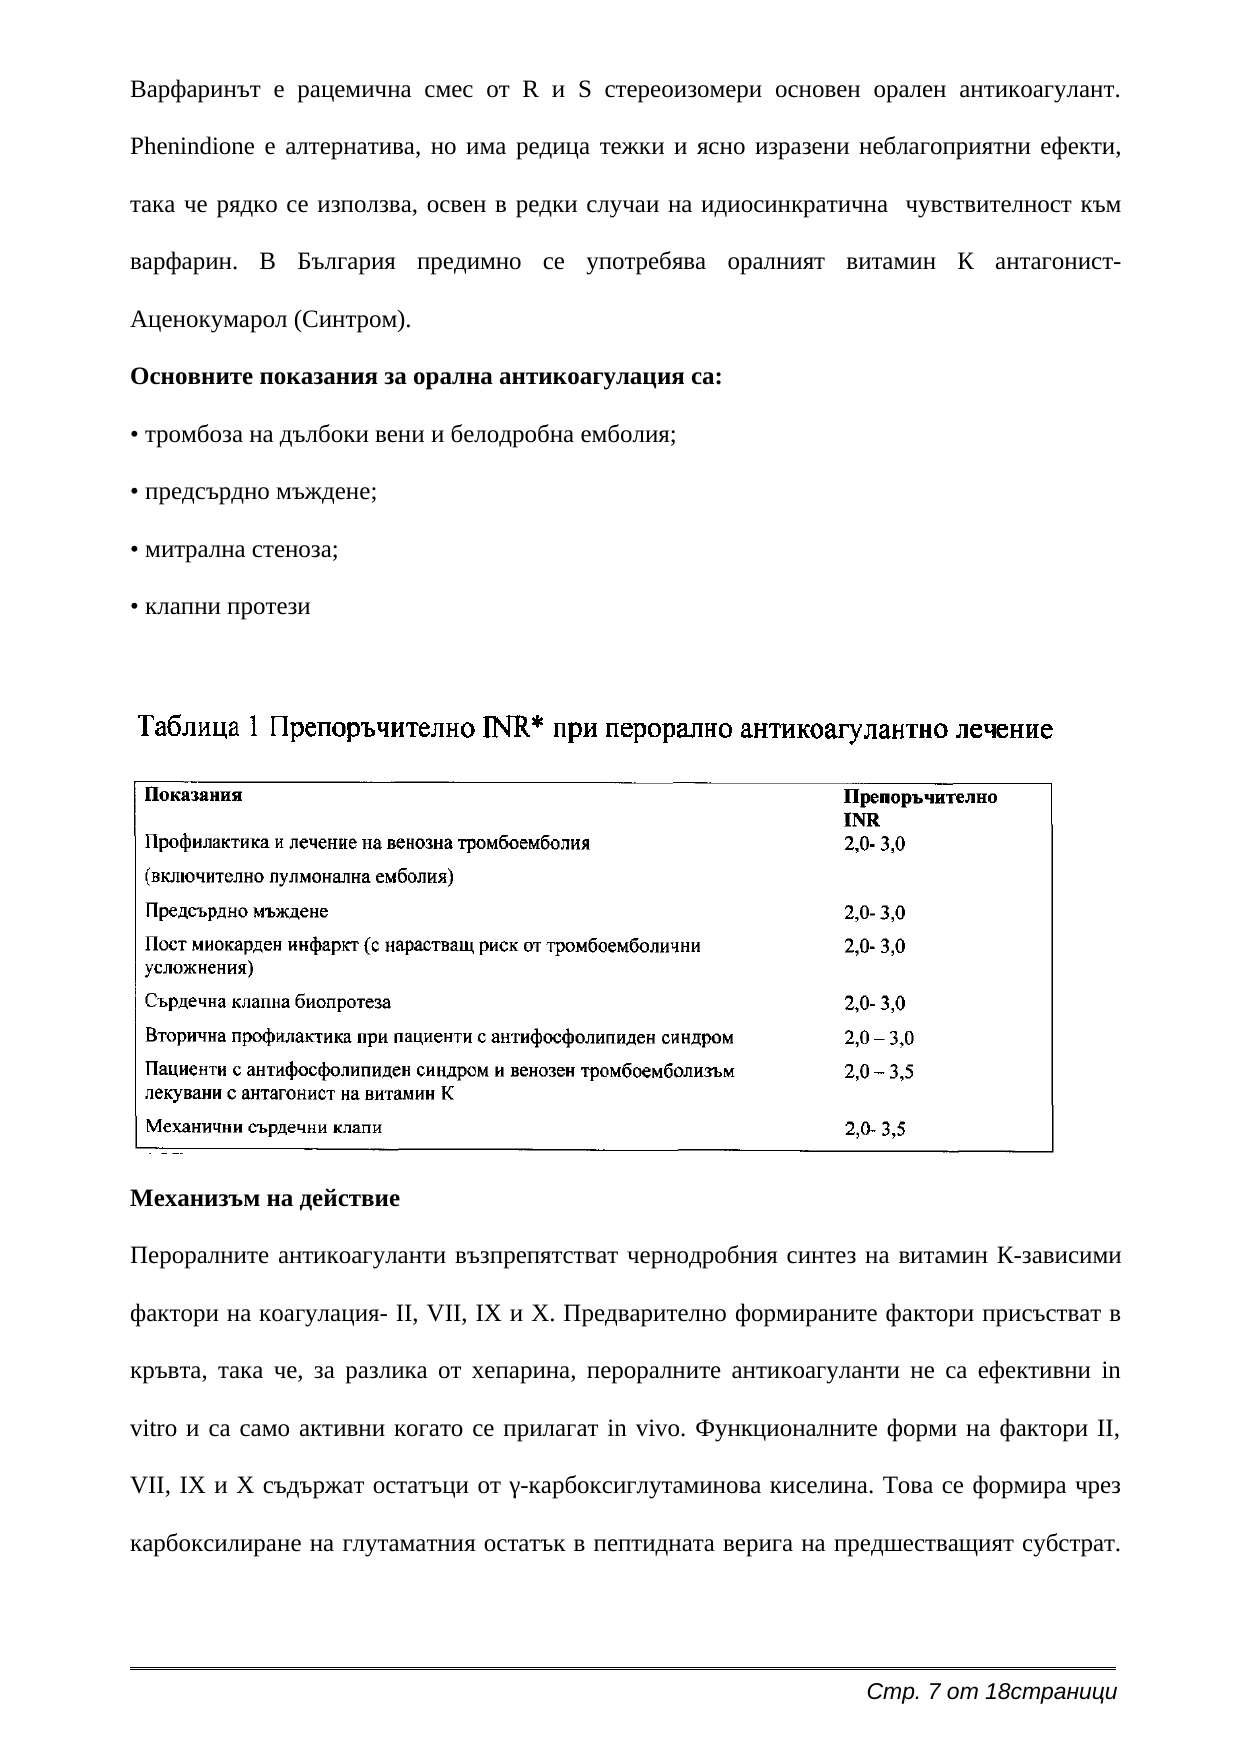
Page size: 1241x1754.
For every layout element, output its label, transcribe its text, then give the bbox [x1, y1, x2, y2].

text Основните показания за орална антикоагулация са: [130, 361, 1122, 390]
text Варфаринът е рацемична смес от R и S стереоизомери основен орален антикоагулант. Phenindione е алтернатива, но има редица тежки и ясно изразени неблагоприятни ефекти, така че рядко се използва, освен в редки случаи на идиосинкратична чувствителност към варфарин. В България предимно се употребява оралният витамин К антагонист- Аценокумарол (Синтром). [130, 74, 1122, 333]
text • тромбоза на дълбоки вени и белодробна емболия; [130, 419, 1122, 448]
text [130, 1240, 1122, 1557]
text • клапни протези [130, 591, 1122, 620]
text • митрална стеноза; [130, 534, 1122, 563]
text Механизъм на действие [130, 1183, 1122, 1212]
text • предсърдно мъждене; [130, 476, 1122, 505]
